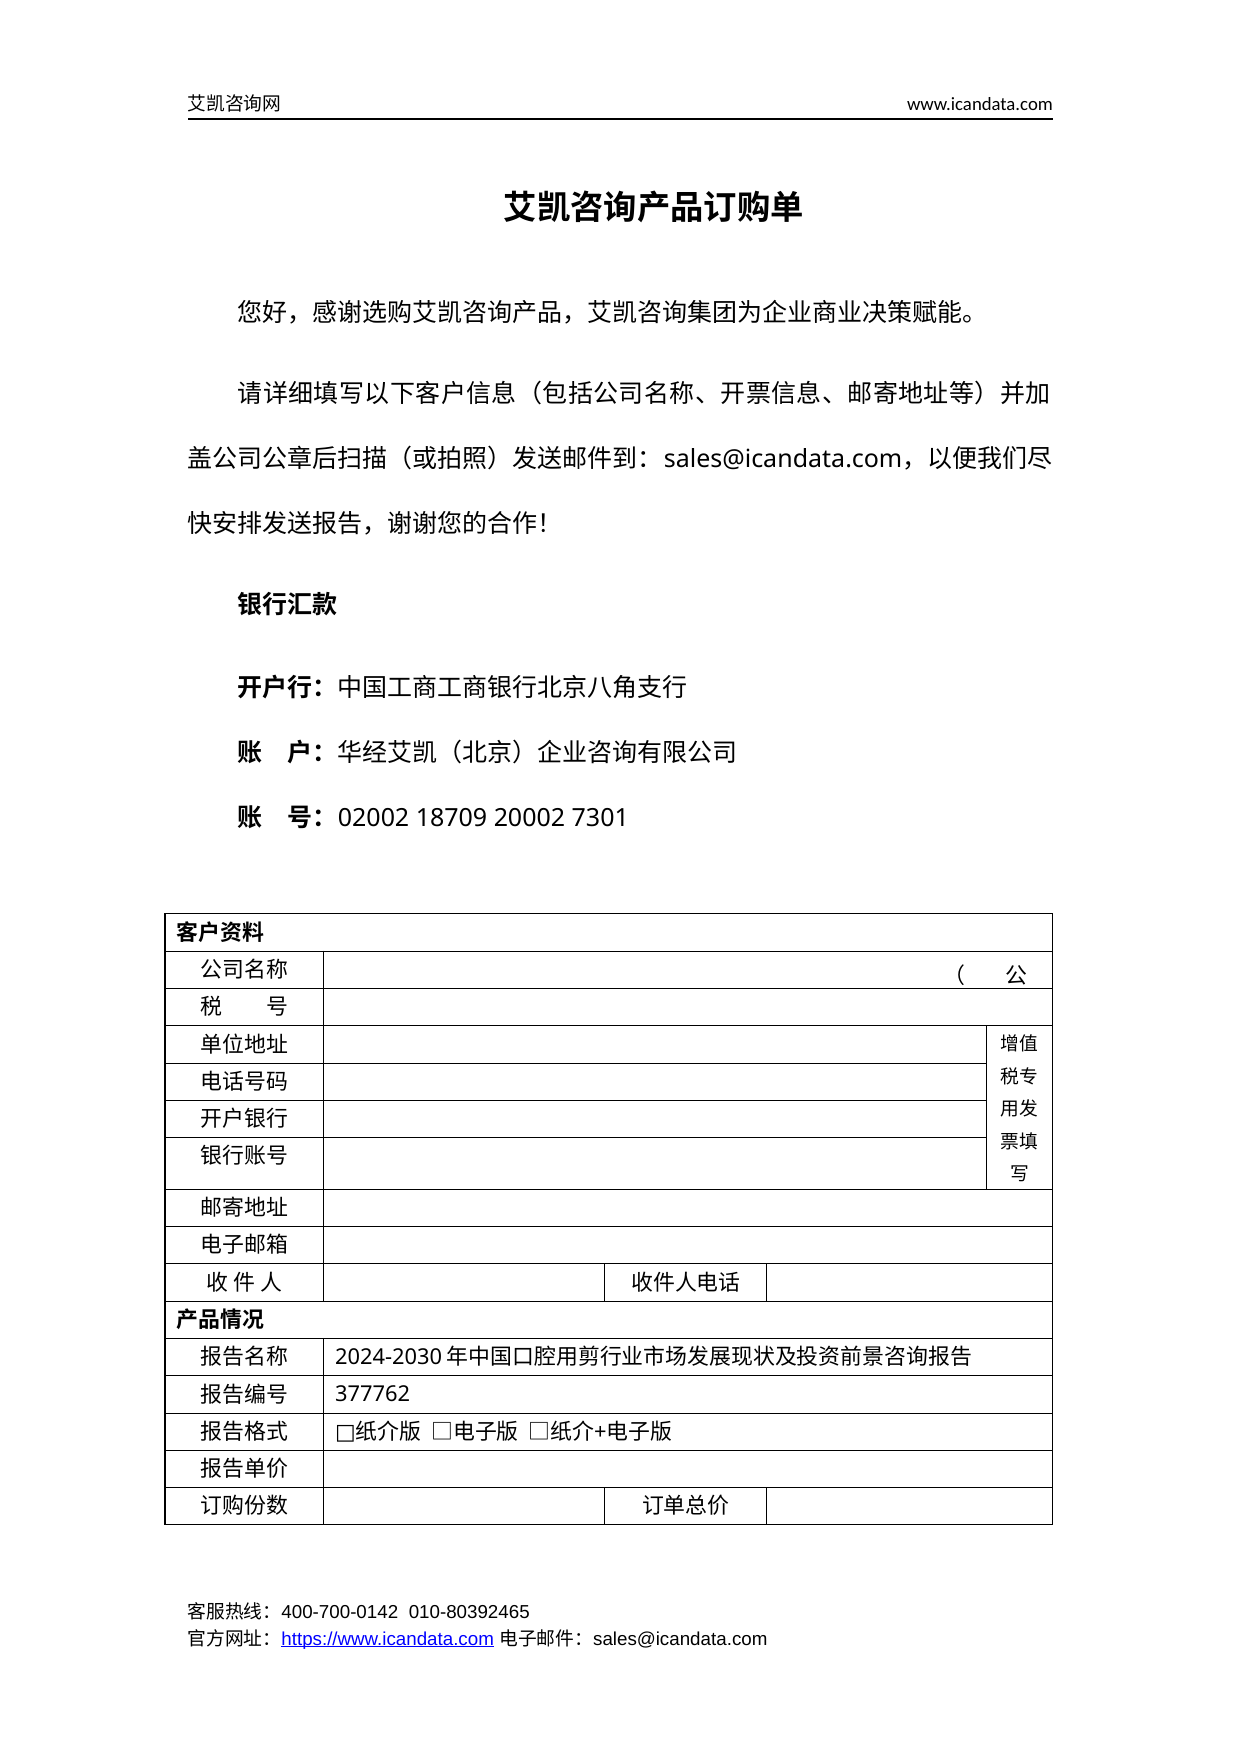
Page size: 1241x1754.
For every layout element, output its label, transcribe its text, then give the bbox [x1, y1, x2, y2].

text 请详细填写以下客户信息（包括公司名称、开票信息、邮寄地址等）并加盖公司公章后扫描（或拍照）发送邮件到：sales@icandata.com，以便我们尽快安排发送报告，谢谢您的合作！ [187, 359, 1053, 554]
text 开户行：中国工商工商银行北京八角支行 [187, 653, 1053, 718]
table_cell [324, 1264, 604, 1301]
table_cell 订购份数 [166, 1488, 323, 1524]
table_cell 公司名称 [166, 952, 323, 988]
text 您好，感谢选购艾凯咨询产品，艾凯咨询集团为企业商业决策赋能。 [187, 278, 1053, 343]
table_cell 收件人电话 [605, 1264, 766, 1301]
text 艾凯咨询产品订购单 [187, 172, 1053, 237]
table_cell 订单总价 [605, 1488, 766, 1524]
table_cell 报告编号 [166, 1376, 323, 1412]
table_cell 增值税专用发票填写 [987, 1026, 1052, 1189]
table_cell [324, 1064, 986, 1100]
table_cell [324, 1451, 1052, 1487]
table_cell [324, 1138, 986, 1189]
table_cell 产品情况 [166, 1302, 1052, 1338]
table_cell [324, 1026, 986, 1062]
table_cell 377762 [324, 1376, 1052, 1412]
table_cell 开户银行 [166, 1101, 323, 1137]
table_cell 单位地址 [166, 1026, 323, 1062]
table_cell [324, 989, 1052, 1025]
table_cell 税 号 [166, 989, 323, 1025]
table_cell 电话号码 [166, 1064, 323, 1100]
text 账 号：02002 18709 20002 7301 [187, 783, 1053, 848]
table_cell 报告名称 [166, 1339, 323, 1375]
text 银行汇款 [187, 570, 1053, 635]
table_cell [767, 1264, 1052, 1301]
table_cell 邮寄地址 [166, 1190, 323, 1226]
table_cell 2024-2030年中国口腔用剪行业市场发展现状及投资前景咨询报告 [324, 1339, 1052, 1375]
table_cell 收 件 人 [166, 1264, 323, 1301]
text 账 户：华经艾凯（北京）企业咨询有限公司 [187, 718, 1053, 783]
table_cell 银行账号 [166, 1138, 323, 1189]
table_cell 报告单价 [166, 1451, 323, 1487]
table_header 客户资料 [166, 914, 1052, 951]
table_cell [324, 1101, 986, 1137]
table_cell □纸介版 □电子版 □纸介+电子版 [324, 1414, 1052, 1450]
table_cell 报告格式 [166, 1414, 323, 1450]
table_cell [324, 1190, 1052, 1226]
table_cell [767, 1488, 1052, 1524]
table_cell [324, 1488, 604, 1524]
table_cell [324, 1227, 1052, 1263]
table_cell 电子邮箱 [166, 1227, 323, 1263]
table_cell [324, 952, 1052, 988]
